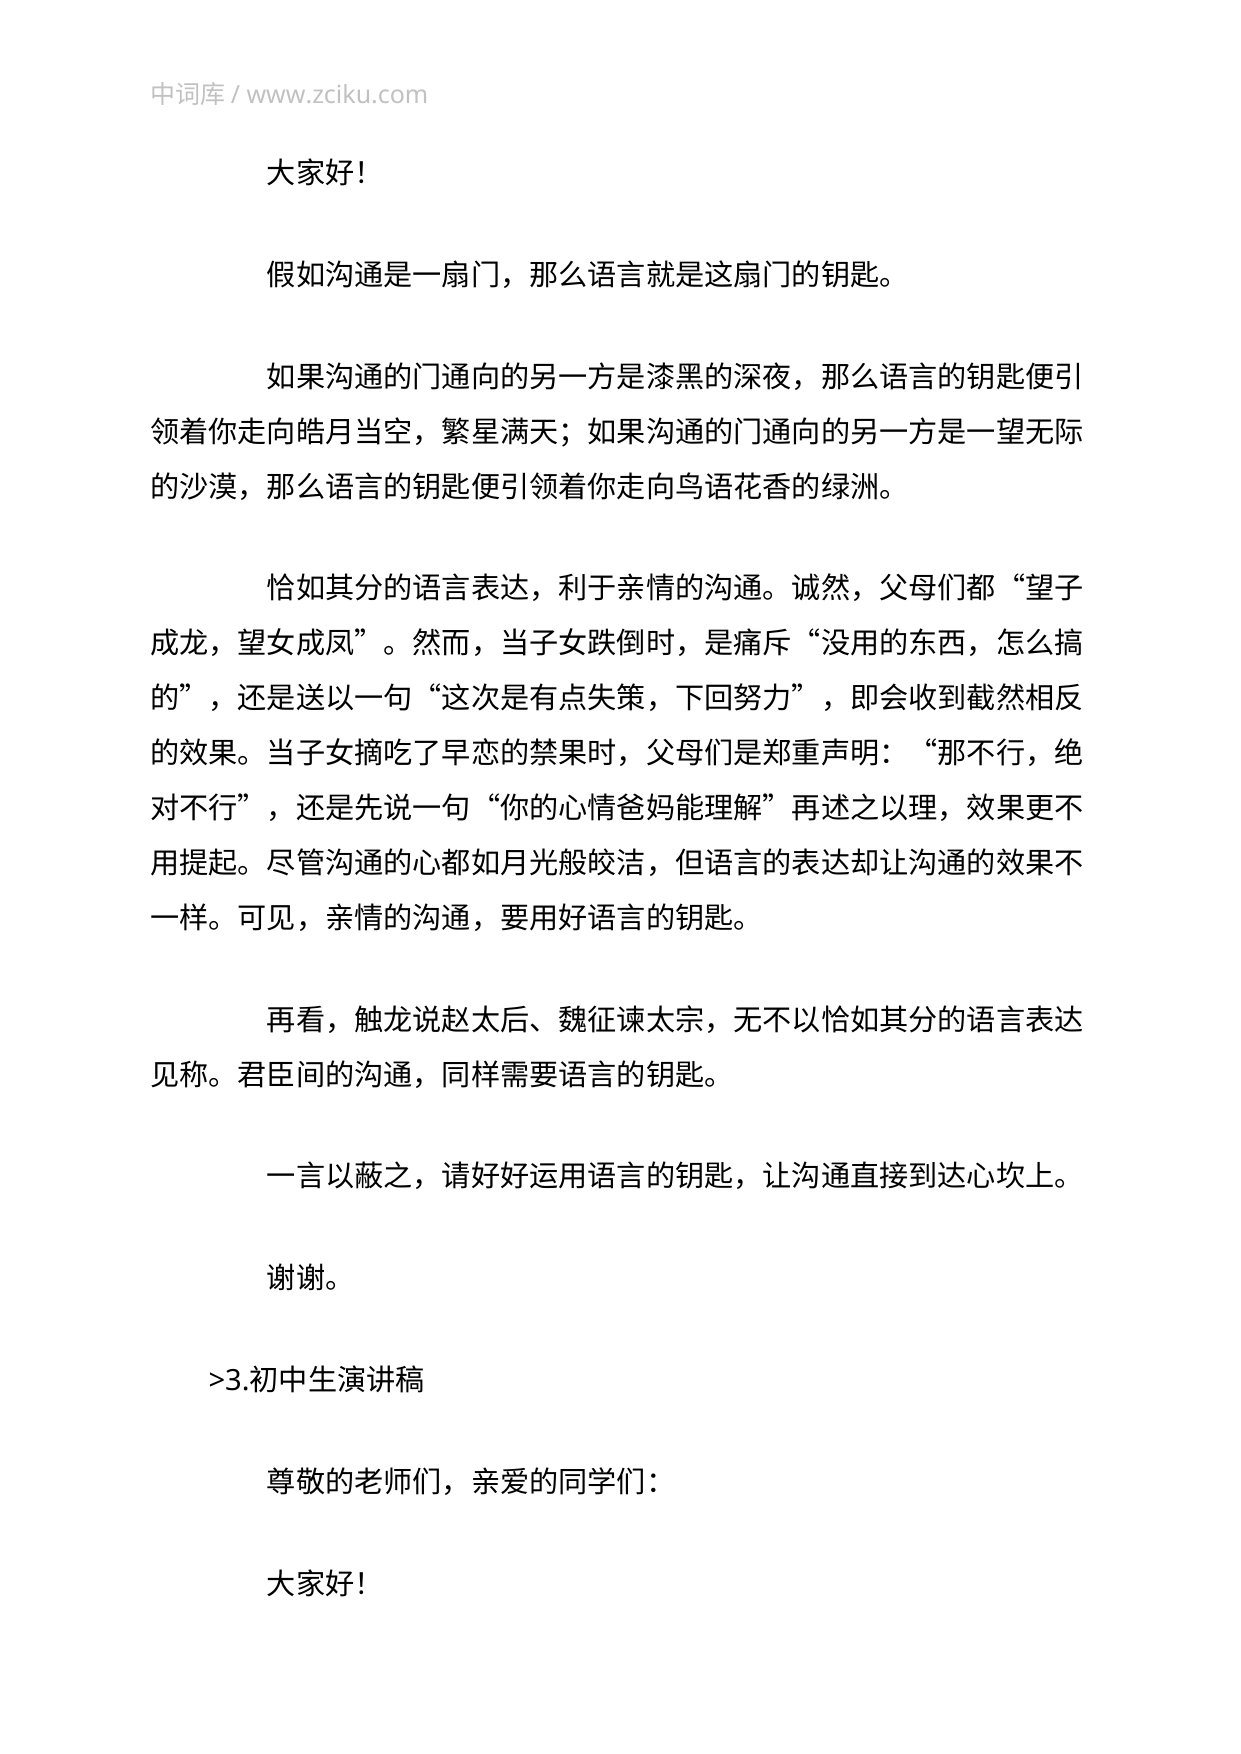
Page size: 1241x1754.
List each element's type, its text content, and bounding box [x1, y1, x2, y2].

text 恰如其分的语言表达，利于亲情的沟通。诚然，父母们都“望子成龙，望女成凤”。然而，当子女跌倒时，是痛斥“没用的东西，怎么搞的”，还是送以一句“这次是有点失策，下回努力”，即会收到截然相反的效果。当子女摘吃了早恋的禁果时，父母们是郑重声明：“那不行，绝对不行”，还是先说一句“你的心情爸妈能理解”再述之以理，效果更不用提起。尽管沟通的心都如月光般皎洁，但语言的表达却让沟通的效果不一样。可见，亲情的沟通，要用好语言的钥匙。 [150, 565, 1090, 937]
text 如果沟通的门通向的另一方是漆黑的深夜，那么语言的钥匙便引领着你走向皓月当空，繁星满天；如果沟通的门通向的另一方是一望无际的沙漠，那么语言的钥匙便引领着你走向鸟语花香的绿洲。 [150, 353, 1090, 506]
text >3.初中生演讲稿 [150, 1356, 1090, 1399]
text 一言以蔽之，请好好运用语言的钥匙，让沟通直接到达心坎上。 [150, 1153, 1090, 1195]
text 大家好！ [150, 1560, 1090, 1602]
text 尊敬的老师们，亲爱的同学们： [150, 1458, 1090, 1501]
text 再看，触龙说赵太后、魏征谏太宗，无不以恰如其分的语言表达见称。君臣间的沟通，同样需要语言的钥匙。 [150, 996, 1090, 1093]
text 假如沟通是一扇门，那么语言就是这扇门的钥匙。 [150, 252, 1090, 294]
text 大家好！ [150, 150, 1090, 192]
text 谢谢。 [150, 1255, 1090, 1297]
